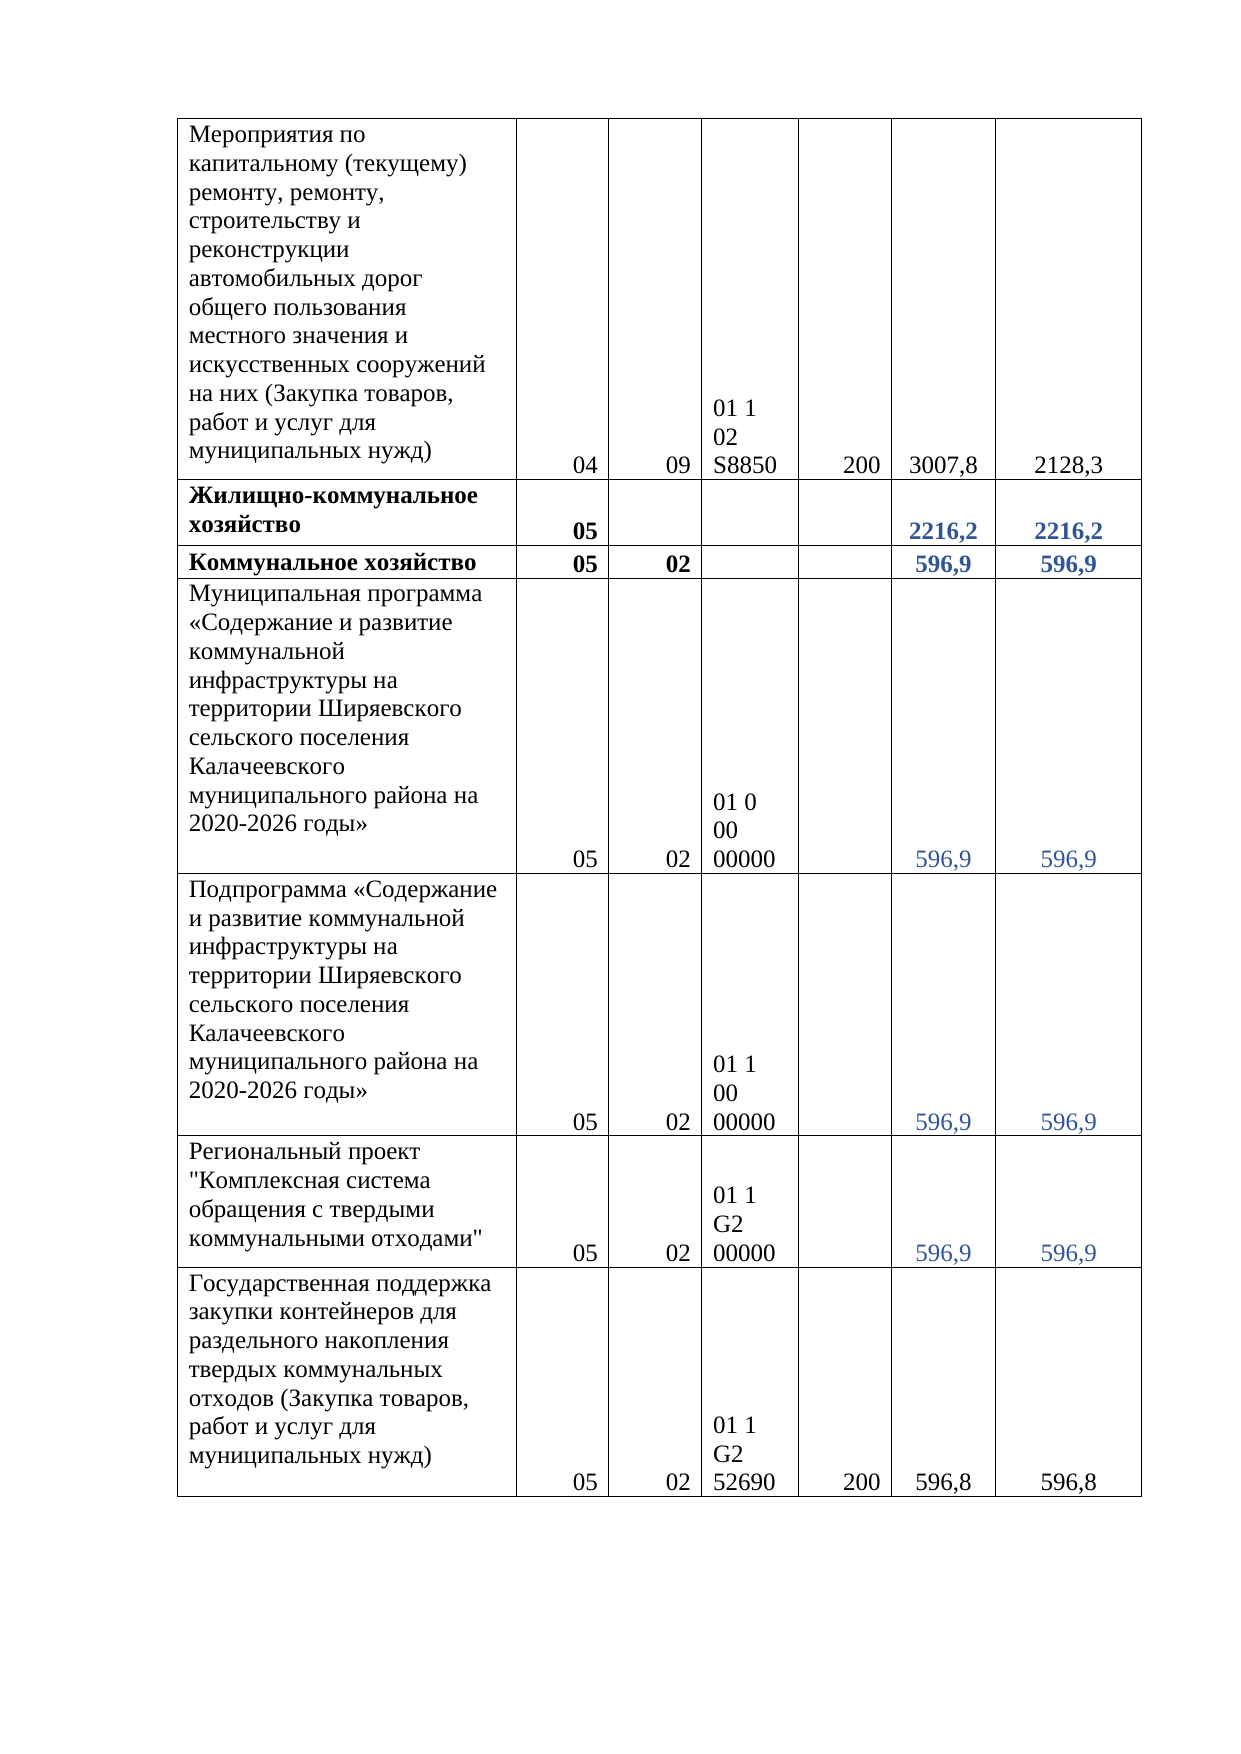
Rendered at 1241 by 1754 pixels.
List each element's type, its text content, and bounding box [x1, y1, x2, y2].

table_cell 01 1 02 S8850 [702, 119, 798, 479]
table_cell Жилищно-коммунальное хозяйство [178, 480, 516, 545]
table_cell 596,9 [892, 1136, 995, 1267]
table_cell 596,9 [892, 579, 995, 873]
table_cell Подпрограмма «Содержание и развитие коммунальной инфраструктуры на территории Ширяевского сельского поселения Калачеевского муниципального района на 2020-2026 годы» [178, 874, 516, 1135]
table_cell 02 [609, 546, 701, 577]
table_cell 596,9 [892, 546, 995, 577]
table_cell [799, 546, 891, 577]
table_cell 05 [517, 579, 608, 873]
table_cell 05 [517, 546, 608, 577]
table_cell 596,9 [996, 1136, 1141, 1267]
table_cell 596,9 [892, 874, 995, 1135]
table_cell Государственная поддержка закупки контейнеров для раздельного накопления твердых коммунальных отходов (Закупка товаров, работ и услуг для муниципальных нужд) [178, 1268, 516, 1496]
table_cell 596,9 [996, 546, 1141, 577]
table_cell [702, 480, 798, 545]
table_cell 01 1 G2 52690 [702, 1268, 798, 1496]
table_cell 05 [517, 480, 608, 545]
table_cell 05 [517, 1268, 608, 1496]
table_cell [799, 579, 891, 873]
table_cell 05 [517, 1136, 608, 1267]
table_cell 01 1 G2 00000 [702, 1136, 798, 1267]
table_cell Региональный проект "Комплексная система обращения с твердыми коммунальными отходами" [178, 1136, 516, 1267]
table_cell 02 [609, 1268, 701, 1496]
table_cell 2128,3 [996, 119, 1141, 479]
table_cell 04 [517, 119, 608, 479]
table_cell [799, 874, 891, 1135]
table_cell 2216,2 [892, 480, 995, 545]
table_cell 05 [517, 874, 608, 1135]
table_cell 01 0 00 00000 [702, 579, 798, 873]
table_cell 01 1 00 00000 [702, 874, 798, 1135]
table_cell 02 [609, 1136, 701, 1267]
table_cell 200 [799, 119, 891, 479]
table_cell 596,8 [996, 1268, 1141, 1496]
table_cell 09 [609, 119, 701, 479]
table_cell 596,9 [996, 579, 1141, 873]
table_cell [702, 546, 798, 577]
table_cell 596,9 [996, 874, 1141, 1135]
table_cell 3007,8 [892, 119, 995, 479]
table_cell 2216,2 [996, 480, 1141, 545]
table_cell Коммунальное хозяйство [178, 546, 516, 577]
table_cell 200 [799, 1268, 891, 1496]
table_cell Мероприятия по капитальному (текущему) ремонту, ремонту, строительству и реконструкции автомобильных дорог общего пользования местного значения и искусственных сооружений на них (Закупка товаров, работ и услуг для муниципальных нужд) [178, 119, 516, 479]
table_cell 02 [609, 579, 701, 873]
table_cell [609, 480, 701, 545]
table_cell [799, 480, 891, 545]
table_cell [799, 1136, 891, 1267]
table_cell Муниципальная программа «Содержание и развитие коммунальной инфраструктуры на территории Ширяевского сельского поселения Калачеевского муниципального района на 2020-2026 годы» [178, 579, 516, 873]
table_cell 596,8 [892, 1268, 995, 1496]
table_cell 02 [609, 874, 701, 1135]
